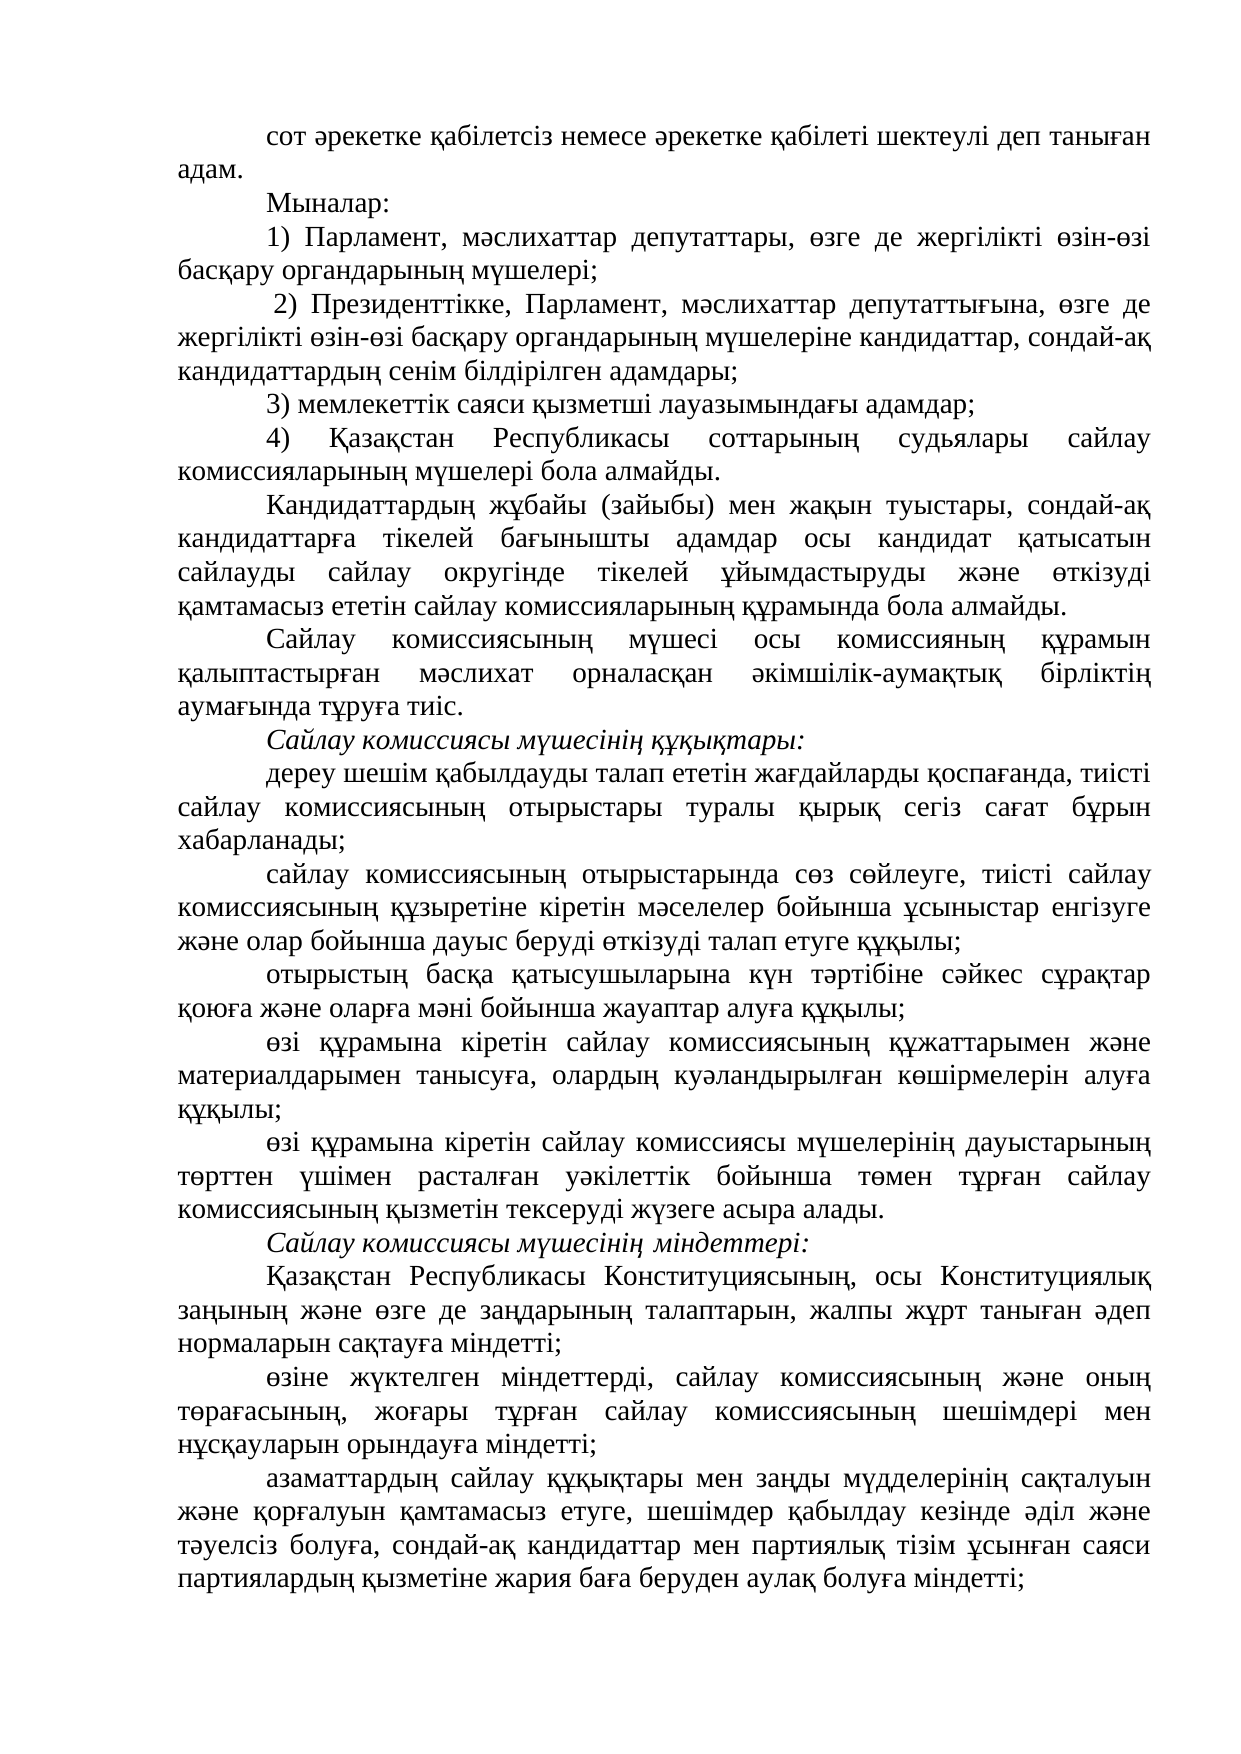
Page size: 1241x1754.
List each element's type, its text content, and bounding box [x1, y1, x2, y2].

text Сайлау комиссиясының мүшесі осы комиссияның құрамын қалыптастырған мәслихат орналасқан әкімшілік-аумақтық бірліктің аумағында тұруға тиіс. [177, 621, 1152, 722]
text 1) Парламент, мәслихаттар депутаттары, өзге де жергілікті өзін-өзі басқару органдарының мүшелері; [177, 219, 1152, 286]
text 3) мемлекеттік саяси қызметші лауазымындағы адамдар; [177, 386, 1152, 420]
text өзі құрамына кіретін сайлау комиссиясы мүшелерінің дауыстарының төрттен үшімен расталған уәкілеттік бойынша төмен тұрған сайлау комиссиясының қызметін тексеруді жүзеге асыра алады. [177, 1124, 1152, 1225]
text сот әрекетке қабілетсіз немесе әрекетке қабілеті шектеулі деп таныған адам. [177, 118, 1152, 185]
text сайлау комиссиясының отырыстарында сөз сөйлеуге, тиісті сайлау комиссиясының құзыретіне кіретін мәселелер бойынша ұсыныстар енгізуге және олар бойынша дауыс беруді өткізуді талап етуге құқылы; [177, 856, 1152, 957]
text 2) Президенттікке, Парламент, мәслихаттар депутаттығына, өзге де жергілікті өзін-өзі басқару органдарының мүшелеріне кандидаттар, сондай-ақ кандидаттардың сенім білдірілген адамдары; [177, 286, 1152, 386]
text Қазақстан Республикасы Конституциясының, осы Конституциялық заңының және өзге де заңдарының талаптарын, жалпы жұрт таныған әдеп нормаларын сақтауға мiндеттi; [177, 1258, 1152, 1359]
text Сайлау комиссиясы мүшесінің міндеттері: [177, 1225, 1152, 1258]
text дереу шешім қабылдауды талап ететін жағдайларды қоспағанда, тиісті сайлау комиссиясының отырыстары туралы қырық сегіз сағат бұрын хабарланады; [177, 755, 1152, 856]
text Кандидаттардың жұбайы (зайыбы) мен жақын туыстары, сондай-ақ кандидаттарға тікелей бағынышты адамдар осы кандидат қатысатын сайлауды сайлау округінде тікелей ұйымдастыруды және өткізуді қамтамасыз ететін сайлау комиссияларының құрамында бола алмайды. [177, 487, 1152, 621]
text өзі құрамына кіретін сайлау комиссиясының құжаттарымен және материалдарымен танысуға, олардың куәландырылған көшірмелерін алуға құқылы; [177, 1024, 1152, 1124]
text азаматтардың сайлау құқықтары мен заңды мүдделерiнің сақталуын және қорғалуын қамтамасыз етуге, шешiмдер қабылдау кезiнде әдiл және тәуелсiз болуға, сондай-ақ кандидаттар мен партиялық тiзiм ұсынған саяси партиялардың қызметiне жария баға беруден аулақ болуға мiндеттi; [177, 1460, 1152, 1594]
text Сайлау комиссиясы мүшесінің құқықтары: [177, 722, 1152, 755]
text Мыналар: [177, 185, 1152, 219]
text өзiне жүктелген мiндеттердi, сайлау комиссиясының және оның төрағасының, жоғары тұрған сайлау комиссиясының шешiмдерi мен нұсқауларын орындауға мiндеттi; [177, 1359, 1152, 1460]
text 4) Қазақстан Республикасы соттарының судьялары сайлау комиссияларының мүшелері бола алмайды. [177, 420, 1152, 487]
text отырыстың басқа қатысушыларына күн тәртібіне сәйкес сұрақтар қоюға және оларға мәні бойынша жауаптар алуға құқылы; [177, 957, 1152, 1024]
